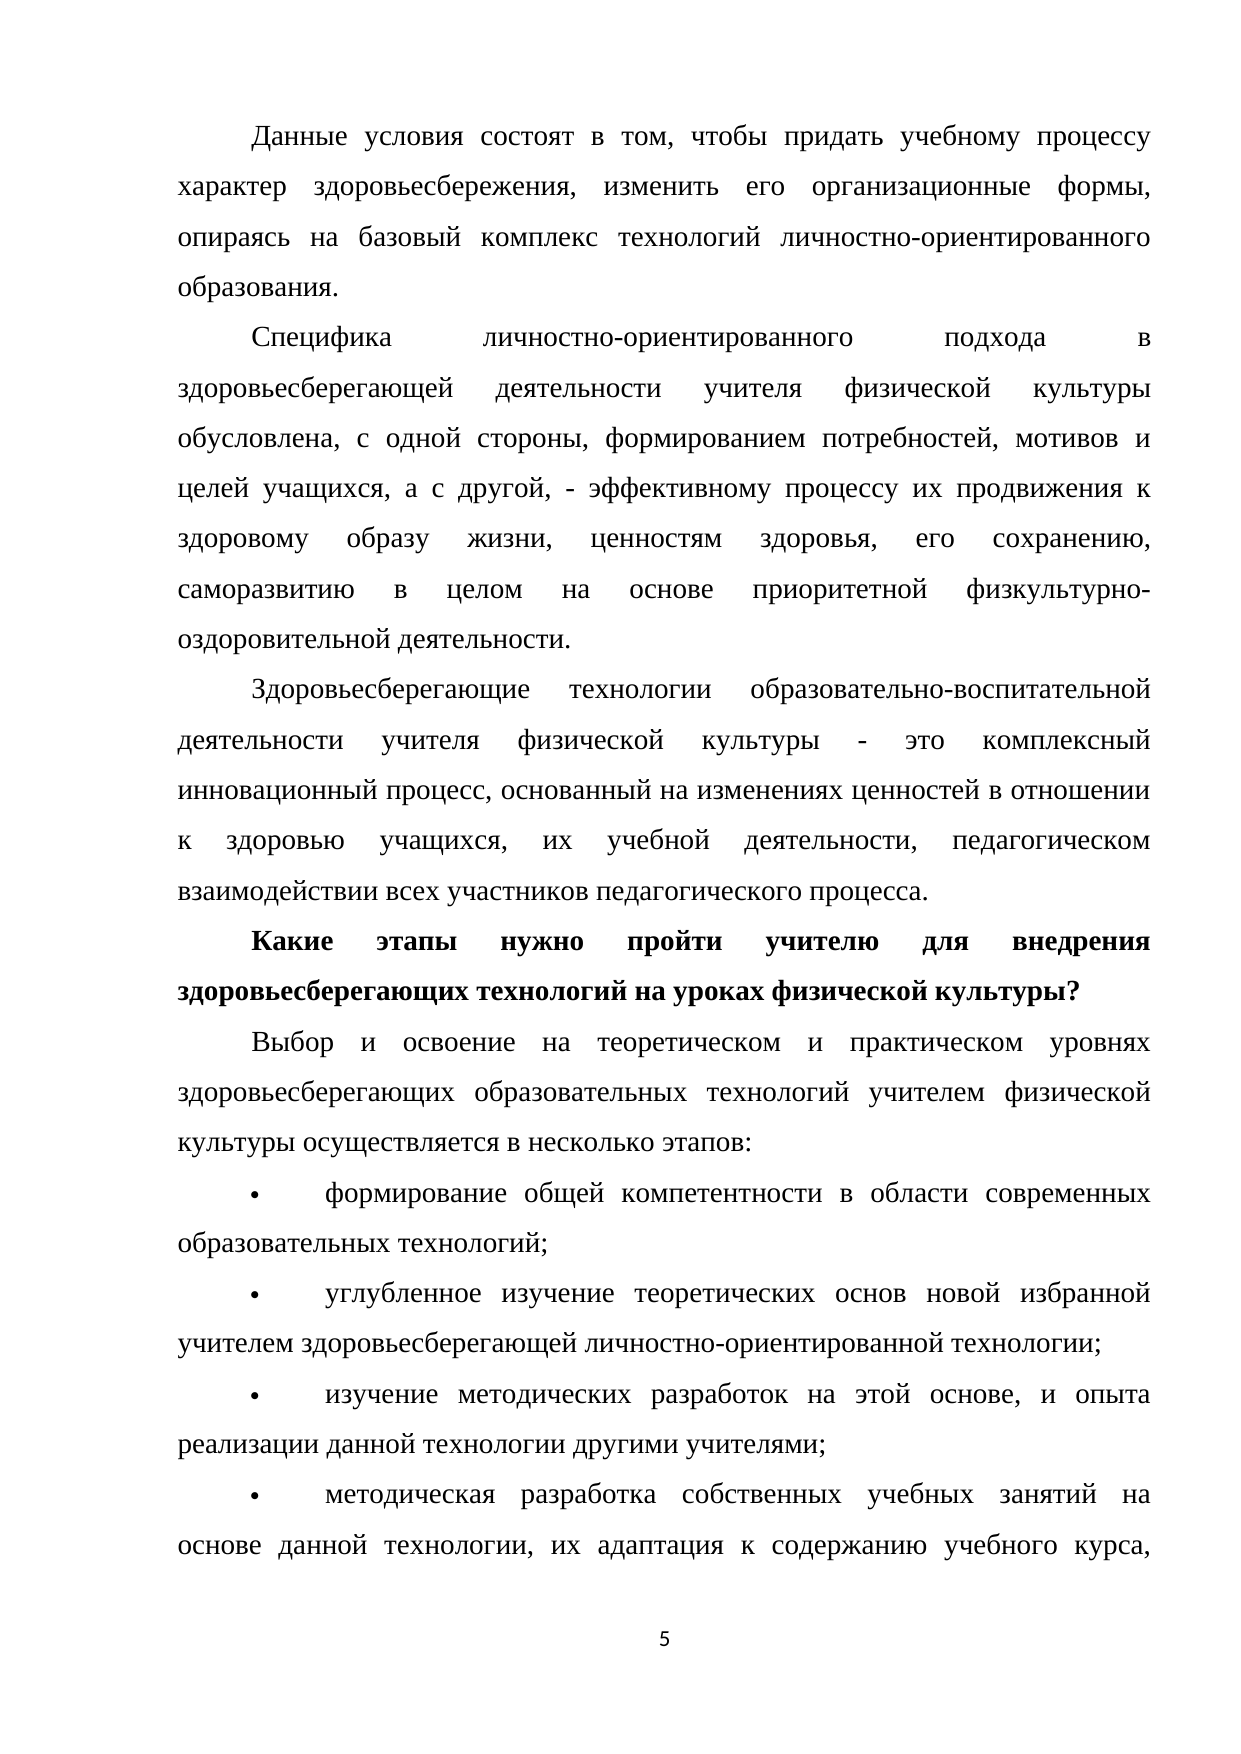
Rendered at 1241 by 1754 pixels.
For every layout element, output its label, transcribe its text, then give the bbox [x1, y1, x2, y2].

list изучение методических разработок на этой основе, и опыта реализации данной технологии другими учителями; [177, 1376, 1152, 1460]
text Какие этапы нужно пройти учителю для внедрения здоровьесберегающих технологий на уроках физической культуры? [177, 923, 1152, 1007]
text Выбор и освоение на теоретическом и практическом уровнях здоровьесберегающих образовательных технологий учителем физической культуры осуществляется в несколько этапов: [177, 1024, 1152, 1158]
text Здоровьесберегающие технологии образовательно-воспитательной деятельности учителя физической культуры - это комплексный инновационный процесс, основанный на изменениях ценностей в отношении к здоровью учащихся, их учебной деятельности, педагогическом взаимодействии всех участников педагогического процесса. [177, 672, 1152, 906]
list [177, 1477, 1152, 1560]
text Данные условия состоят в том, чтобы придать учебному процессу характер здоровьесбережения, изменить его организационные формы, опираясь на базовый комплекс технологий личностно-ориентированного образования. [177, 118, 1152, 303]
list формирование общей компетентности в области современных образовательных технологий; [177, 1175, 1152, 1258]
text Специфика личностно-ориентированного подхода в здоровьесберегающей деятельности учителя физической культуры обусловлена, с одной стороны, формированием потребностей, мотивов и целей учащихся, а с другой, - эффективному процессу их продвижения к здоровому образу жизни, ценностям здоровья, его сохранению, саморазвитию в целом на основе приоритетной физкультурно-оздоровительной деятельности. [177, 319, 1152, 655]
list углубленное изучение теоретических основ новой избранной учителем здоровьесберегающей личностно-ориентированной технологии; [177, 1275, 1152, 1359]
